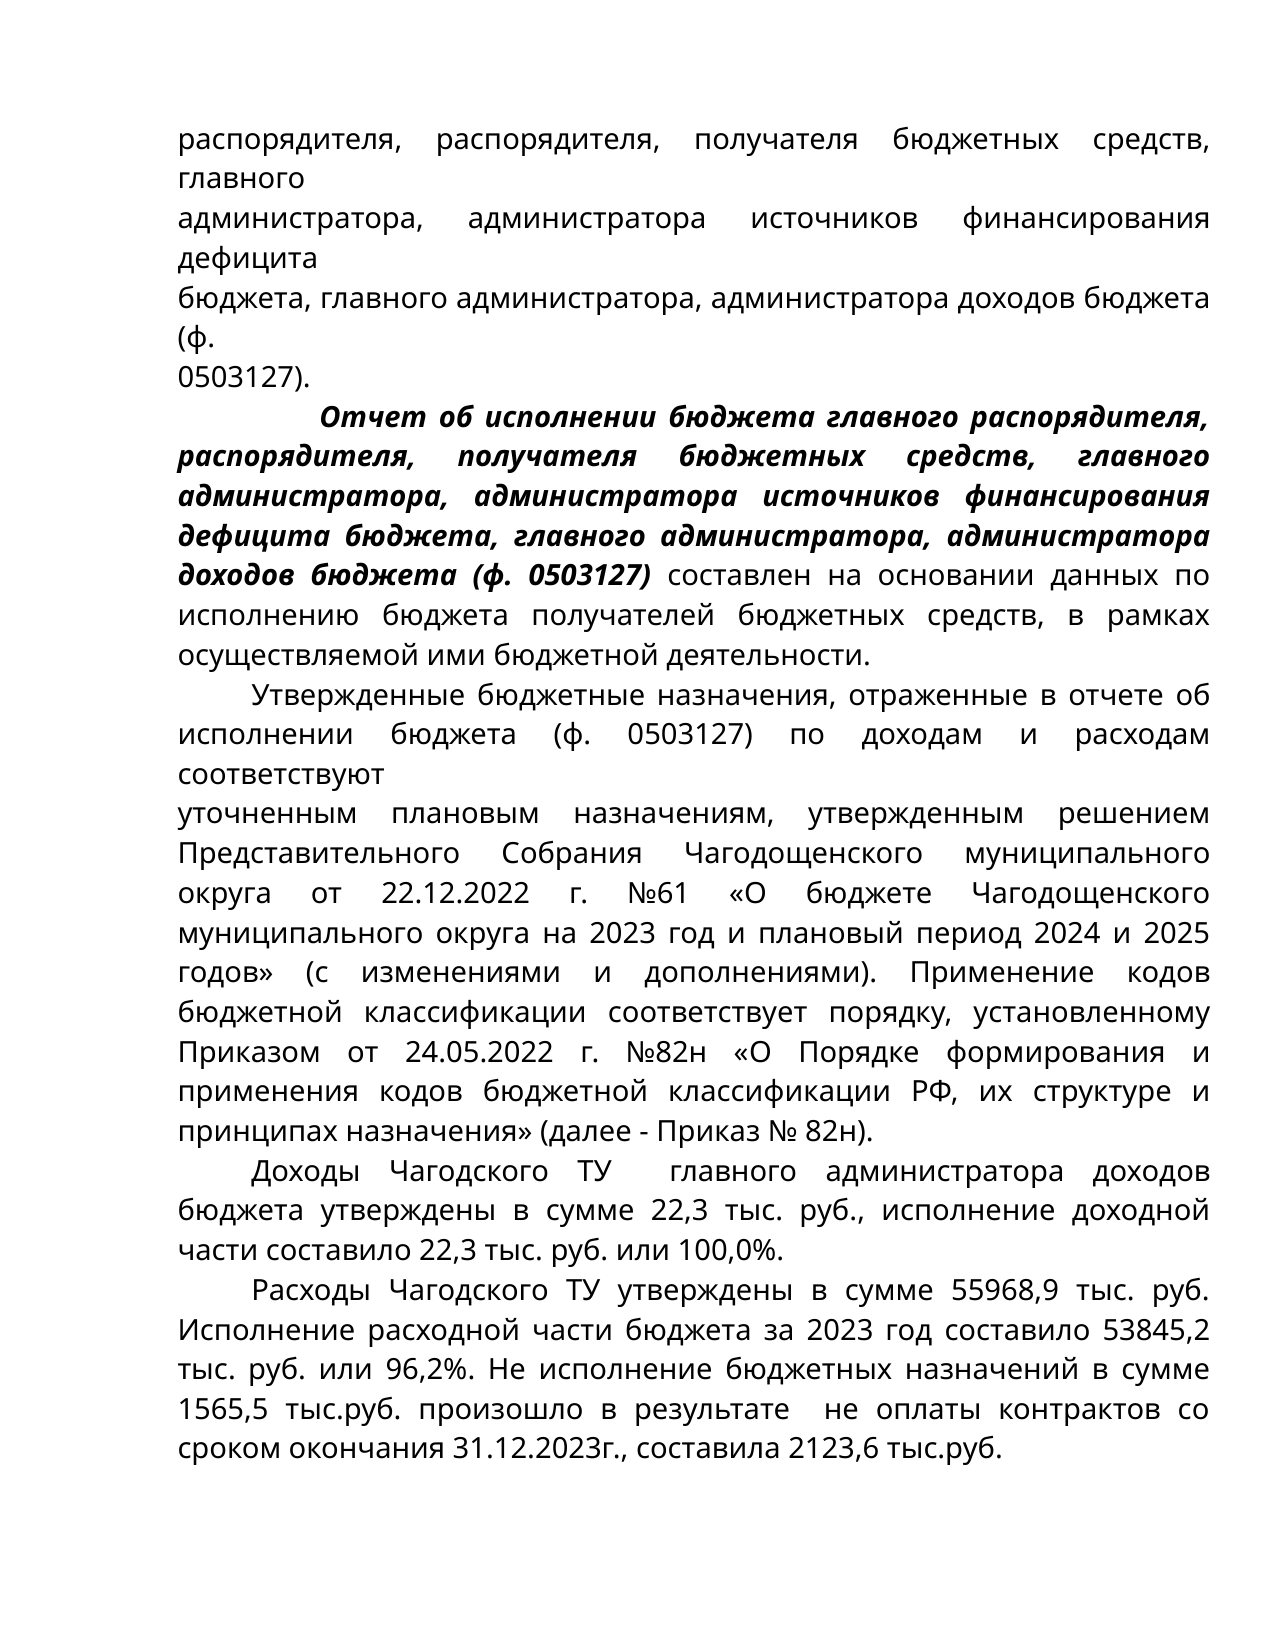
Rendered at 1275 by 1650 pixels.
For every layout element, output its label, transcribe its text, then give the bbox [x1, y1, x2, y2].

text Доходы Чагодского ТУ главного администратора доходов бюджета утверждены в сумме 22,3 тыс. руб., исполнение доходной части составило 22,3 тыс. руб. или 100,0%. [177, 1150, 1211, 1269]
text Расходы Чагодского ТУ утверждены в сумме 55968,9 тыс. руб. Исполнение расходной части бюджета за 2023 год составило 53845,2 тыс. руб. или 96,2%. Не исполнение бюджетных назначений в сумме 1565,5 тыс.руб. произошло в результате не оплаты контрактов со сроком окончания 31.12.2023г., составила 2123,6 тыс.руб. [177, 1269, 1211, 1467]
text Утвержденные бюджетные назначения, отраженные в отчете об исполнении бюджета (ф. 0503127) по доходам и расходам соответствуют уточненным плановым назначениям, утвержденным решением Представительного Собрания Чагодощенского муниципального округа от 22.12.2022 г. №61 «О бюджете Чагодощенского муниципального округа на 2023 год и плановый период 2024 и 2025 годов» (с изменениями и дополнениями). Применение кодов бюджетной классификации соответствует порядку, установленному Приказом от 24.05.2022 г. №82н «О Порядке формирования и применения кодов бюджетной классификации РФ, их структуре и принципах назначения» (далее - Приказ № 82н). [177, 674, 1211, 1150]
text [177, 118, 1211, 674]
